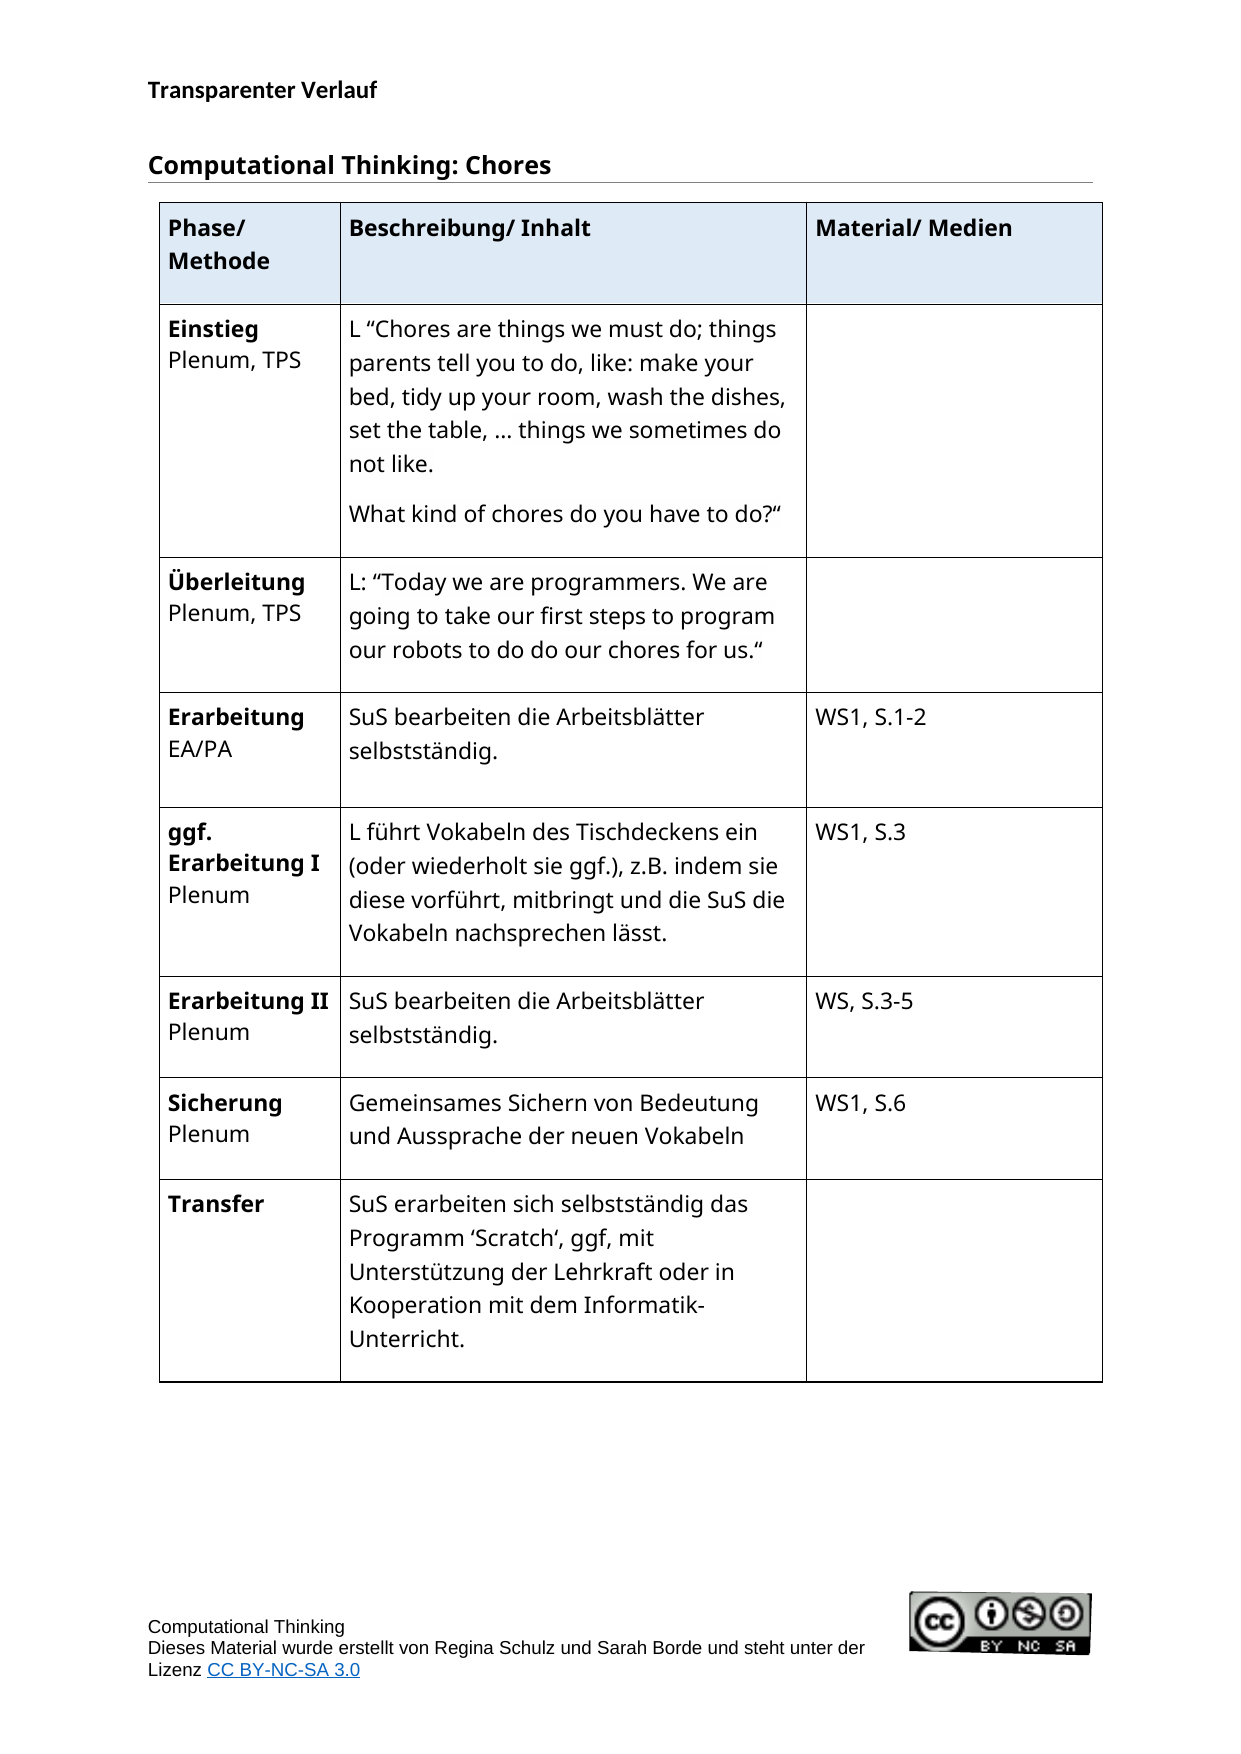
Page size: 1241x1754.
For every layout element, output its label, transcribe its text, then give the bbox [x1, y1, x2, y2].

table_cell SuS bearbeiten die Arbeitsblätter selbstständig. [341, 977, 806, 1077]
table_cell Erarbeitung EA/PA [160, 693, 340, 807]
table_header Phase/ Methode [160, 203, 340, 303]
table_cell WS, S.3-5 [807, 977, 1102, 1077]
table_cell L führt Vokabeln des Tischdeckens ein (oder wiederholt sie ggf.), z.B. indem sie diese vorführt, mitbringt und die SuS die Vokabeln nachsprechen lässt. [341, 808, 806, 976]
table_cell L “Chores are things we must do; things parents tell you to do, like: make your bed, tidy up your room, wash the dishes, set the table, … things we sometimes do not like. What kind of chores do you have to do?“ [341, 305, 806, 557]
table_cell WS1, S.6 [807, 1078, 1102, 1179]
table_cell Einstieg Plenum, TPS [160, 305, 340, 557]
table_header Beschreibung/ Inhalt [341, 203, 806, 303]
table_cell WS1, S.1-2 [807, 693, 1102, 807]
table_cell SuS bearbeiten die Arbeitsblätter selbstständig. [341, 693, 806, 807]
table_cell L: “Today we are programmers. We are going to take our first steps to program our robots to do do our chores for us.“ [341, 558, 806, 692]
table_cell Erarbeitung II Plenum [160, 977, 340, 1077]
table_cell ggf. Erarbeitung I Plenum [160, 808, 340, 976]
table_cell WS1, S.3 [807, 808, 1102, 976]
table_header Material/ Medien [807, 203, 1102, 303]
table_cell SuS erarbeiten sich selbstständig das Programm ‘Scratch‘, ggf, mit Unterstützung der Lehrkraft oder in Kooperation mit dem Informatik-Unterricht. [341, 1180, 806, 1381]
table_cell [807, 305, 1102, 557]
table_cell Überleitung Plenum, TPS [160, 558, 340, 692]
table_cell [807, 558, 1102, 692]
table_cell Transfer [160, 1180, 340, 1381]
table_cell Gemeinsames Sichern von Bedeutung und Aussprache der neuen Vokabeln [341, 1078, 806, 1179]
table_cell Sicherung Plenum [160, 1078, 340, 1179]
text Computational Thinking: Chores [148, 148, 1093, 182]
table_cell [807, 1180, 1102, 1381]
picture [909, 1591, 1092, 1656]
